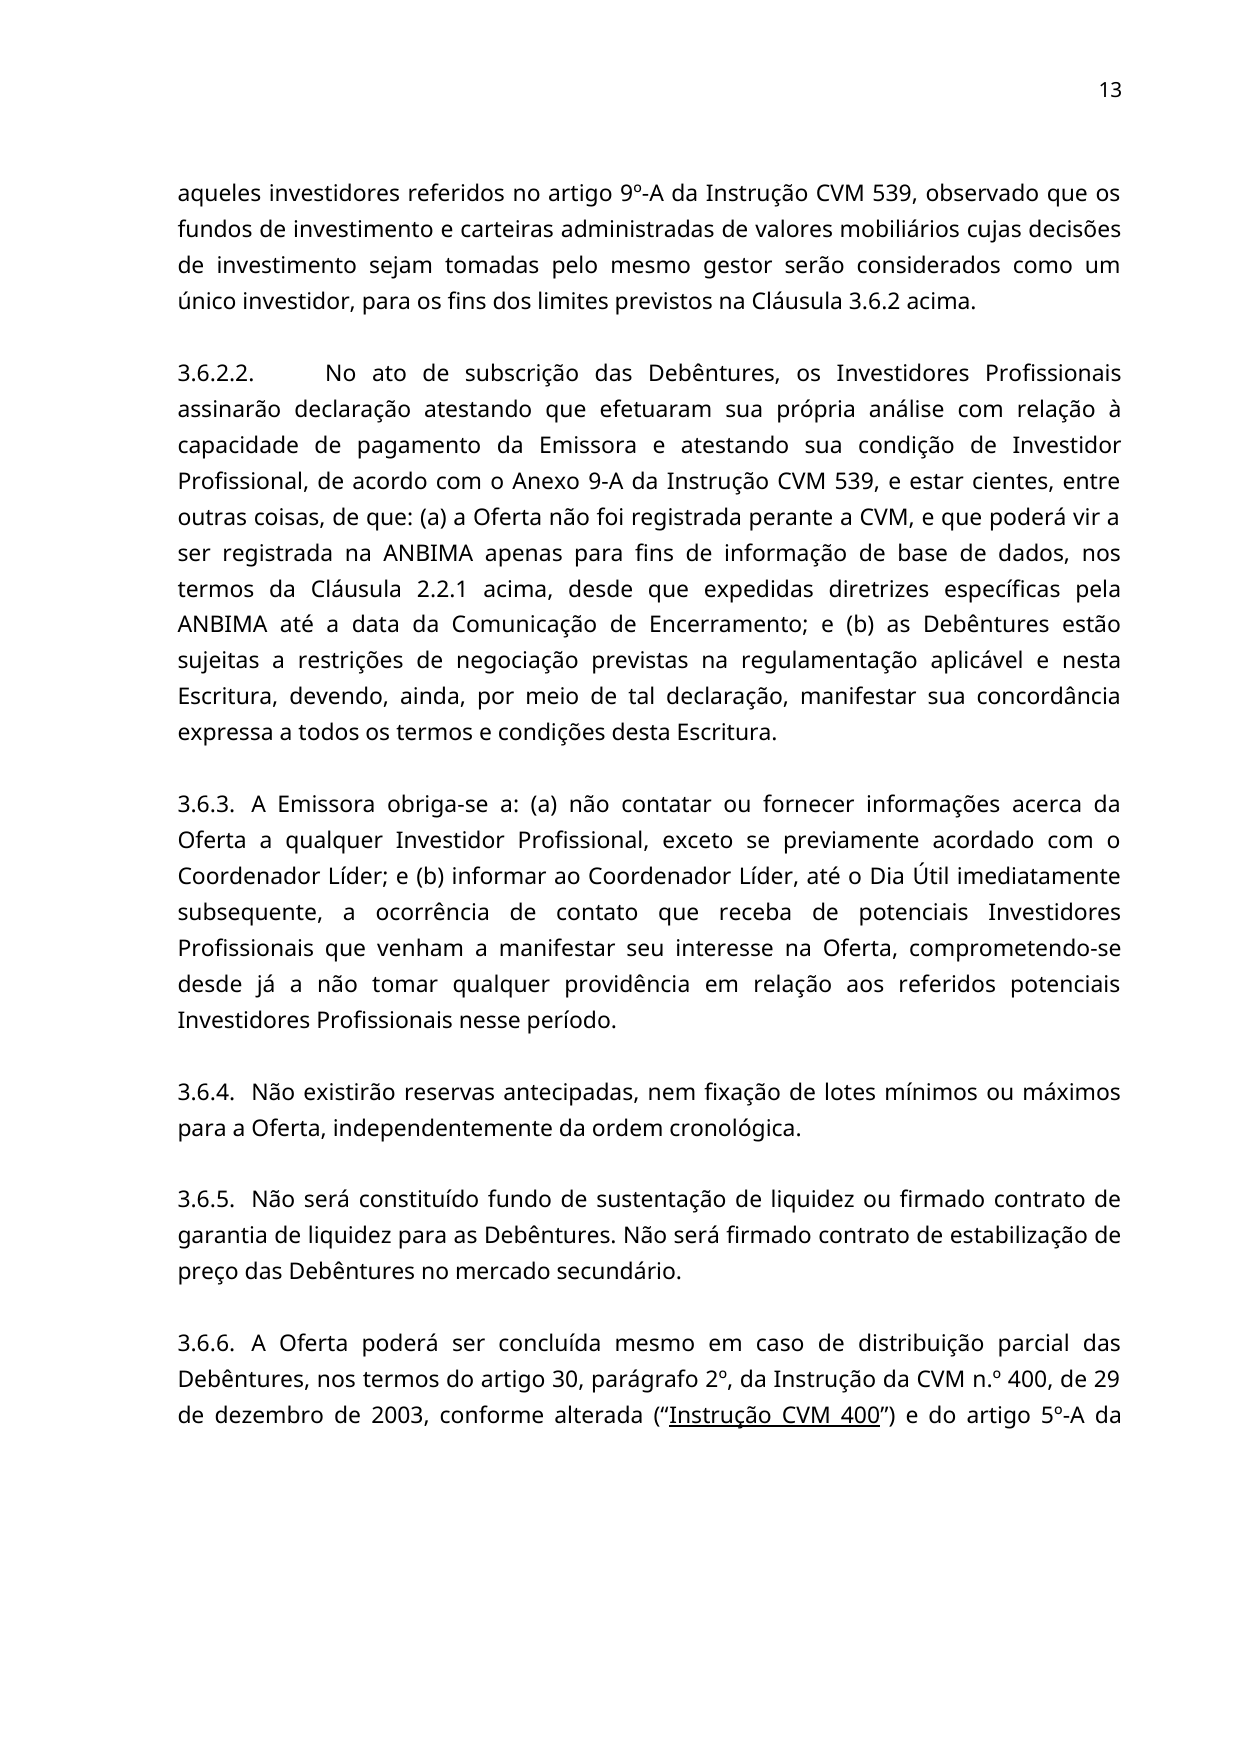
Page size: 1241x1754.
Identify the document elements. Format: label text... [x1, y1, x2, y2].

text 3.6.3. A Emissora obriga-se a: (a) não contatar ou fornecer informações acerca da Oferta a qualquer Investidor Profissional, exceto se previamente acordado com o Coordenador Líder; e (b) informar ao Coordenador Líder, até o Dia Útil imediatamente subsequente, a ocorrência de contato que receba de potenciais Investidores Profissionais que venham a manifestar seu interesse na Oferta, comprometendo-se desde já a não tomar qualquer providência em relação aos referidos potenciais Investidores Profissionais nesse período. [177, 788, 1122, 1035]
text 3.6.4. Não existirão reservas antecipadas, nem fixação de lotes mínimos ou máximos para a Oferta, independentemente da ordem cronológica. [177, 1076, 1122, 1143]
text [177, 1327, 1122, 1430]
text 3.6.2.2. No ato de subscrição das Debêntures, os Investidores Profissionais assinarão declaração atestando que efetuaram sua própria análise com relação à capacidade de pagamento da Emissora e atestando sua condição de Investidor Profissional, de acordo com o Anexo 9-A da Instrução CVM 539, e estar cientes, entre outras coisas, de que: (a) a Oferta não foi registrada perante a CVM, e que poderá vir a ser registrada na ANBIMA apenas para fins de informação de base de dados, nos termos da Cláusula 2.2.1 acima, desde que expedidas diretrizes específicas pela ANBIMA até a data da Comunicação de Encerramento; e (b) as Debêntures estão sujeitas a restrições de negociação previstas na regulamentação aplicável e nesta Escritura, devendo, ainda, por meio de tal declaração, manifestar sua concordância expressa a todos os termos e condições desta Escritura. [177, 357, 1122, 747]
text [177, 177, 1122, 316]
text 3.6.5. Não será constituído fundo de sustentação de liquidez ou firmado contrato de garantia de liquidez para as Debêntures. Não será firmado contrato de estabilização de preço das Debêntures no mercado secundário. [177, 1183, 1122, 1287]
